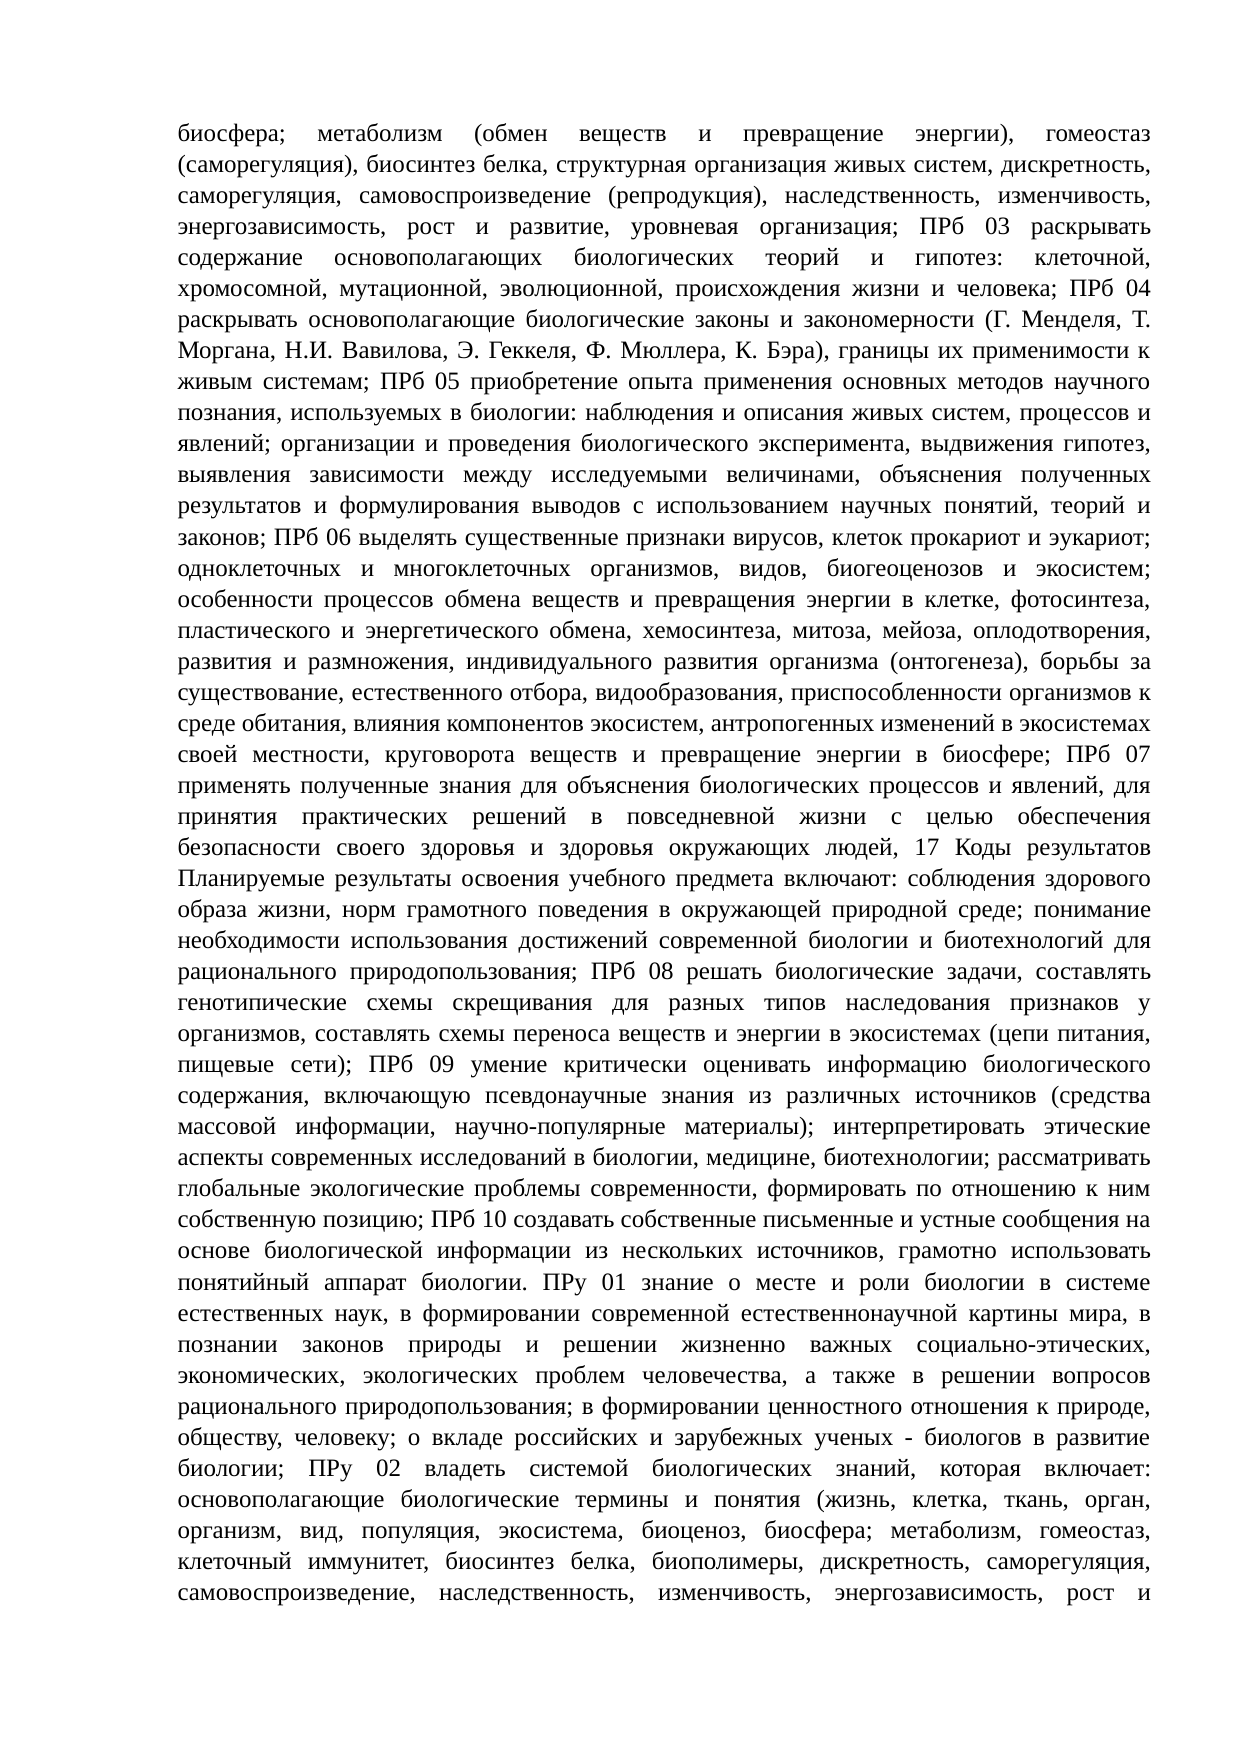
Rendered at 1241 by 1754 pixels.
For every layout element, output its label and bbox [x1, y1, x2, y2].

text [177, 118, 1152, 1606]
